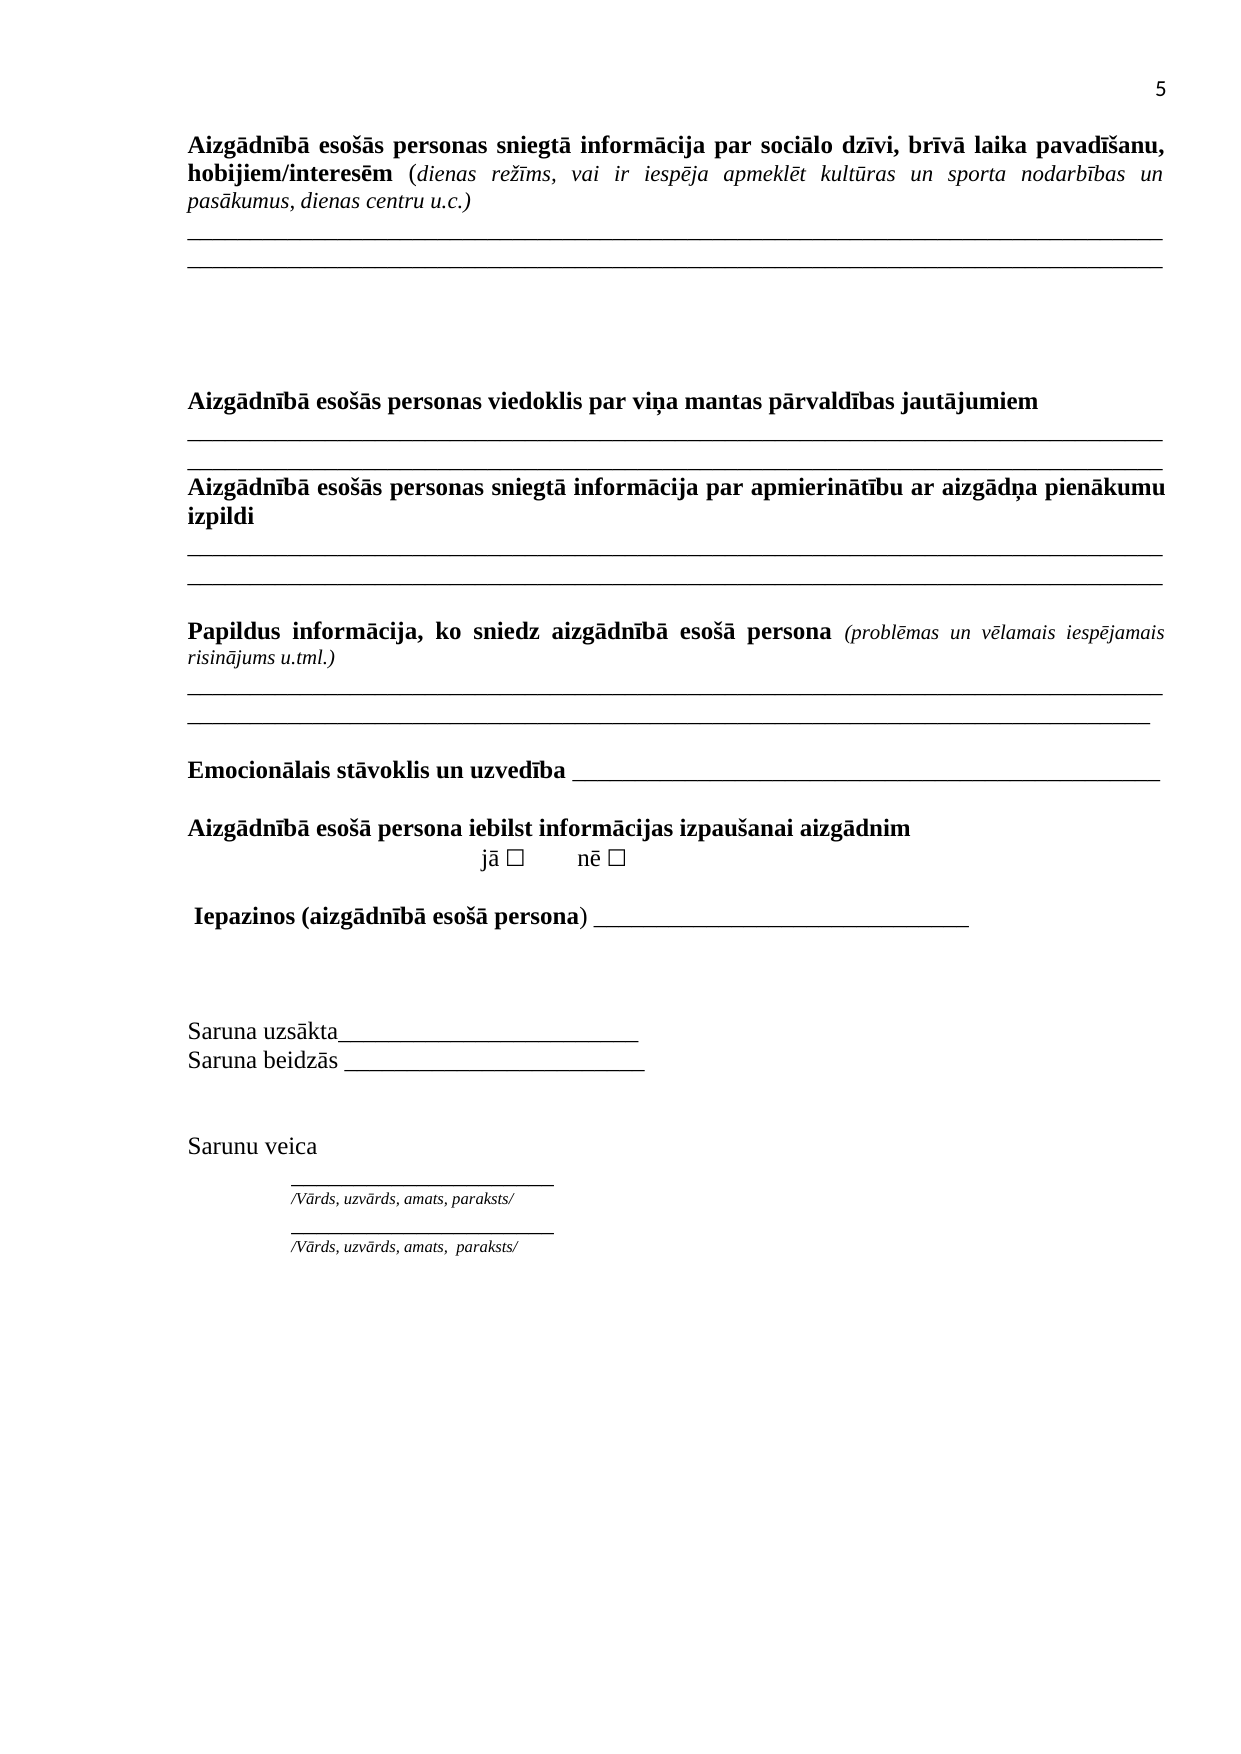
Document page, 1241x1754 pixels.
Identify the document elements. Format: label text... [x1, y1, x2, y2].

text Papildus informācija, ko sniedz aizgādnībā esošā persona (problēmas un vēlamais iespējamais risinājums u.tml.) [187, 616, 1167, 669]
text Aizgādnībā esošā persona iebilst informācijas izpaušanai aizgādnim [187, 813, 1167, 841]
text jā nē [187, 841, 1167, 873]
text /Vārds, uzvārds, amats, paraksts/ [291, 1189, 1167, 1208]
text Aizgādnībā esošās personas sniegtā informācija par sociālo dzīvi, brīvā laika pavadīšanu, hobijiem/interesēm (dienas režīms, vai ir iespēja apmeklēt kultūras un sporta nodarbības un pasākumus, dienas centru u.c.) [187, 130, 1167, 214]
text Emocionālais stāvoklis un uzvedība _______________________________________________ [187, 755, 1167, 784]
text Aizgādnībā esošās personas viedoklis par viņa mantas pārvaldības jautājumiem [187, 386, 1167, 415]
text Saruna uzsākta________________________ [187, 1016, 1167, 1045]
text Sarunu veica [187, 1131, 1167, 1160]
text _____________________ [291, 1208, 1167, 1237]
text Aizgādnībā esošās personas sniegtā informācija par apmierinātību ar aizgādņa pienākumu izpildi [187, 472, 1167, 530]
text Saruna beidzās ________________________ [187, 1045, 1167, 1074]
text /Vārds, uzvārds, amats, paraksts/ [291, 1237, 1167, 1256]
text ___________________________________________________________________________________________________________________________________________________________ [187, 669, 1167, 726]
text _____________________ [291, 1160, 1167, 1189]
text Iepazinos (aizgādnībā esošā persona) ______________________________ [187, 901, 1167, 930]
